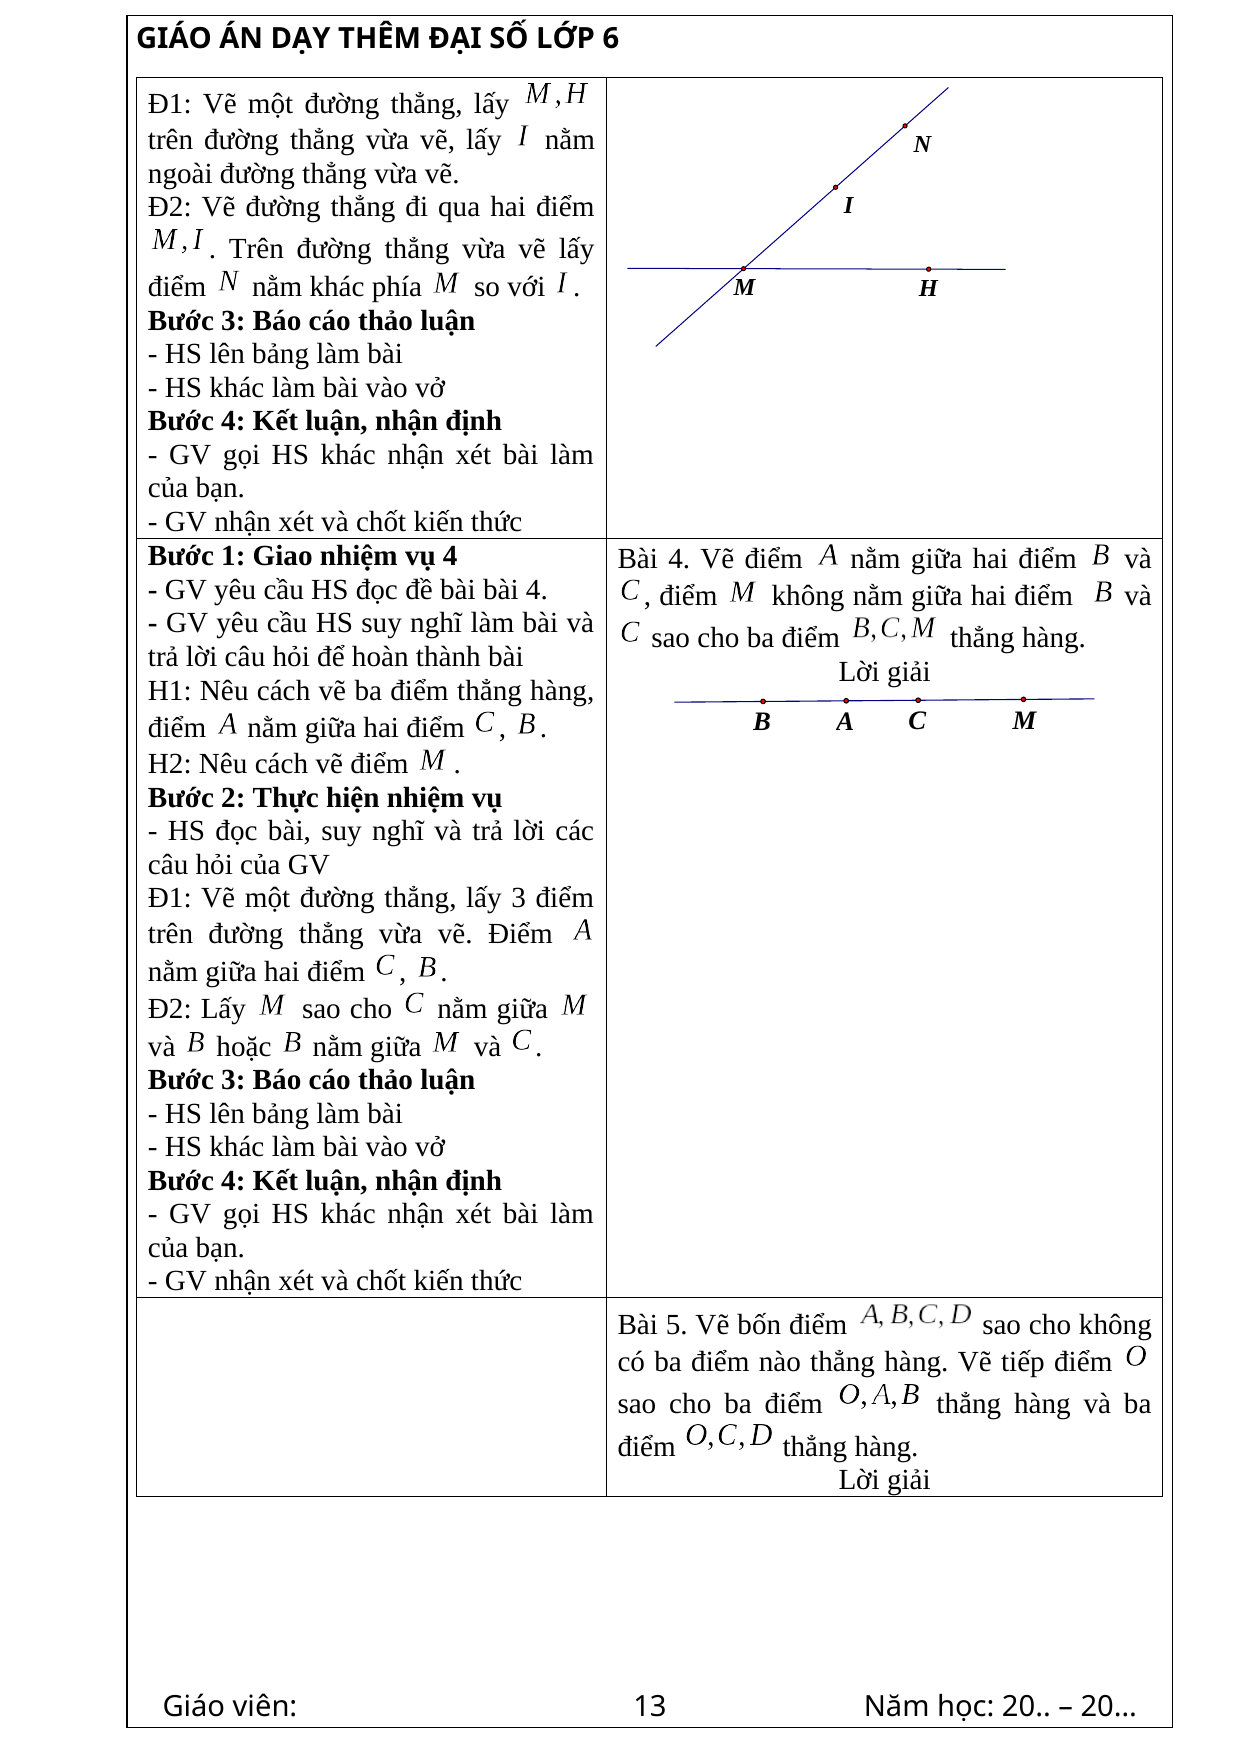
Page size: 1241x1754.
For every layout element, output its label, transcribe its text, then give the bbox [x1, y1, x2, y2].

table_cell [607, 1298, 1162, 1496]
table_cell Bước 1: Giao nhiệm vụ 4 - GV yêu cầu HS đọc đề bài bài 4. - GV yêu cầu HS suy nghĩ làm bài và trả lời câu hỏi để hoàn thành bài H1: Nêu cách vẽ ba điểm thẳng hàng, điểm nằm giữa hai điểm , . H2: Nêu cách vẽ điểm . Bước 2: Thực hiện nhiệm vụ - HS đọc bài, suy nghĩ và trả lời các câu hỏi của GV Đ1: Vẽ một đường thẳng, lấy 3 điểm trên đường thẳng vừa vẽ. Điểm nằm giữa hai điểm , . Đ2: Lấy sao cho nằm giữa và hoặc nằm giữa và . Bước 3: Báo cáo thảo luận - HS lên bảng làm bài - HS khác làm bài vào vở Bước 4: Kết luận, nhận định - GV gọi HS khác nhận xét bài làm của bạn. - GV nhận xét và chốt kiến thức [137, 539, 606, 1297]
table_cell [607, 78, 1162, 537]
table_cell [137, 78, 606, 537]
table_cell [137, 1298, 606, 1496]
table_cell Bài 4. Vẽ điểm nằm giữa hai điểm và , điểm không nằm giữa hai điểm và sao cho ba điểm thẳng hàng. Lời giải [607, 539, 1162, 1297]
